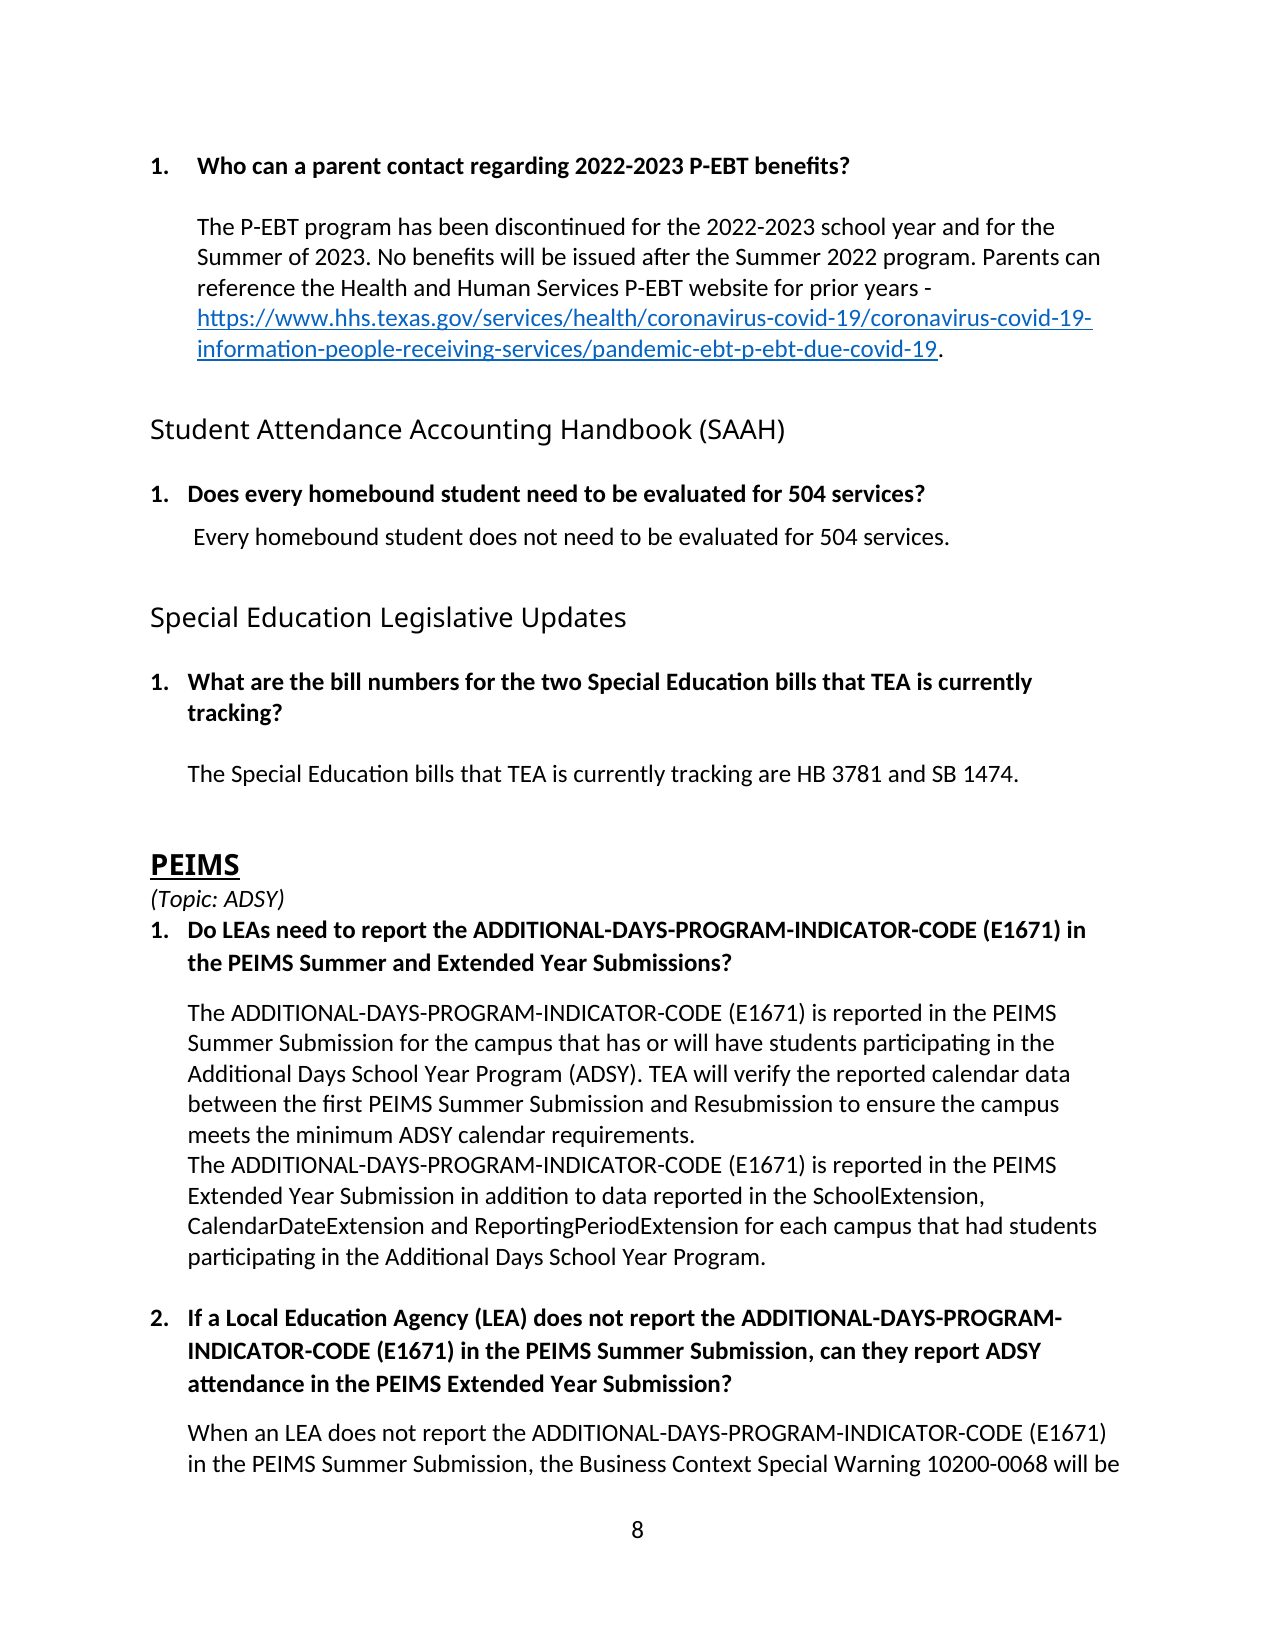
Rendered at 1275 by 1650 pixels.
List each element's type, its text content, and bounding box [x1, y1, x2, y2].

text Every homebound student does not need to be evaluated for 504 services. [187, 521, 1125, 552]
text The ADDITIONAL-DAYS-PROGRAM-INDICATOR-CODE (E1671) is reported in the PEIMS Summer Submission for the campus that has or will have students participating in the Additional Days School Year Program (ADSY). TEA will verify the reported calendar data between the first PEIMS Summer Submission and Resubmission to ensure the campus meets the minimum ADSY calendar requirements. [187, 997, 1125, 1149]
text The Special Education bills that TEA is currently tracking are HB 3781 and SB 1474. [187, 758, 1125, 788]
list Do LEAs need to report the ADDITIONAL-DAYS-PROGRAM-INDICATOR-CODE (E1671) in the PEIMS Summer and Extended Year Submissions? [150, 914, 1125, 978]
list What are the bill numbers for the two Special Education bills that TEA is currently tracking? [150, 666, 1125, 727]
text (Topic: ADSY) [150, 884, 1125, 914]
subtitle PEIMS [150, 844, 1125, 884]
subtitle Student Attendance Accounting Handbook (SAAH) [150, 411, 1125, 448]
list Who can a parent contact regarding 2022-2023 P-EBT benefits? [150, 150, 1125, 181]
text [187, 1417, 1125, 1478]
subtitle Special Education Legislative Updates [150, 599, 1125, 636]
list Does every homebound student need to be evaluated for 504 services? [150, 478, 1125, 509]
text The P-EBT program has been discontinued for the 2022-2023 school year and for the Summer of 2023. No benefits will be issued after the Summer 2022 program. Parents can reference the Health and Human Services P-EBT website for prior years - https://www.hhs.texas.gov/services/health/coronavirus-covid-19/coronavirus-covid-19-information-people-receiving-services/pandemic-ebt-p-ebt-due-covid-19. [197, 211, 1125, 364]
list If a Local Education Agency (LEA) does not report the ADDITIONAL-DAYS-PROGRAM-INDICATOR-CODE (E1671) in the PEIMS Summer Submission, can they report ADSY attendance in the PEIMS Extended Year Submission? [150, 1302, 1125, 1398]
text The ADDITIONAL-DAYS-PROGRAM-INDICATOR-CODE (E1671) is reported in the PEIMS Extended Year Submission in addition to data reported in the SchoolExtension, CalendarDateExtension and ReportingPeriodExtension for each campus that had students participating in the Additional Days School Year Program. [187, 1149, 1125, 1271]
